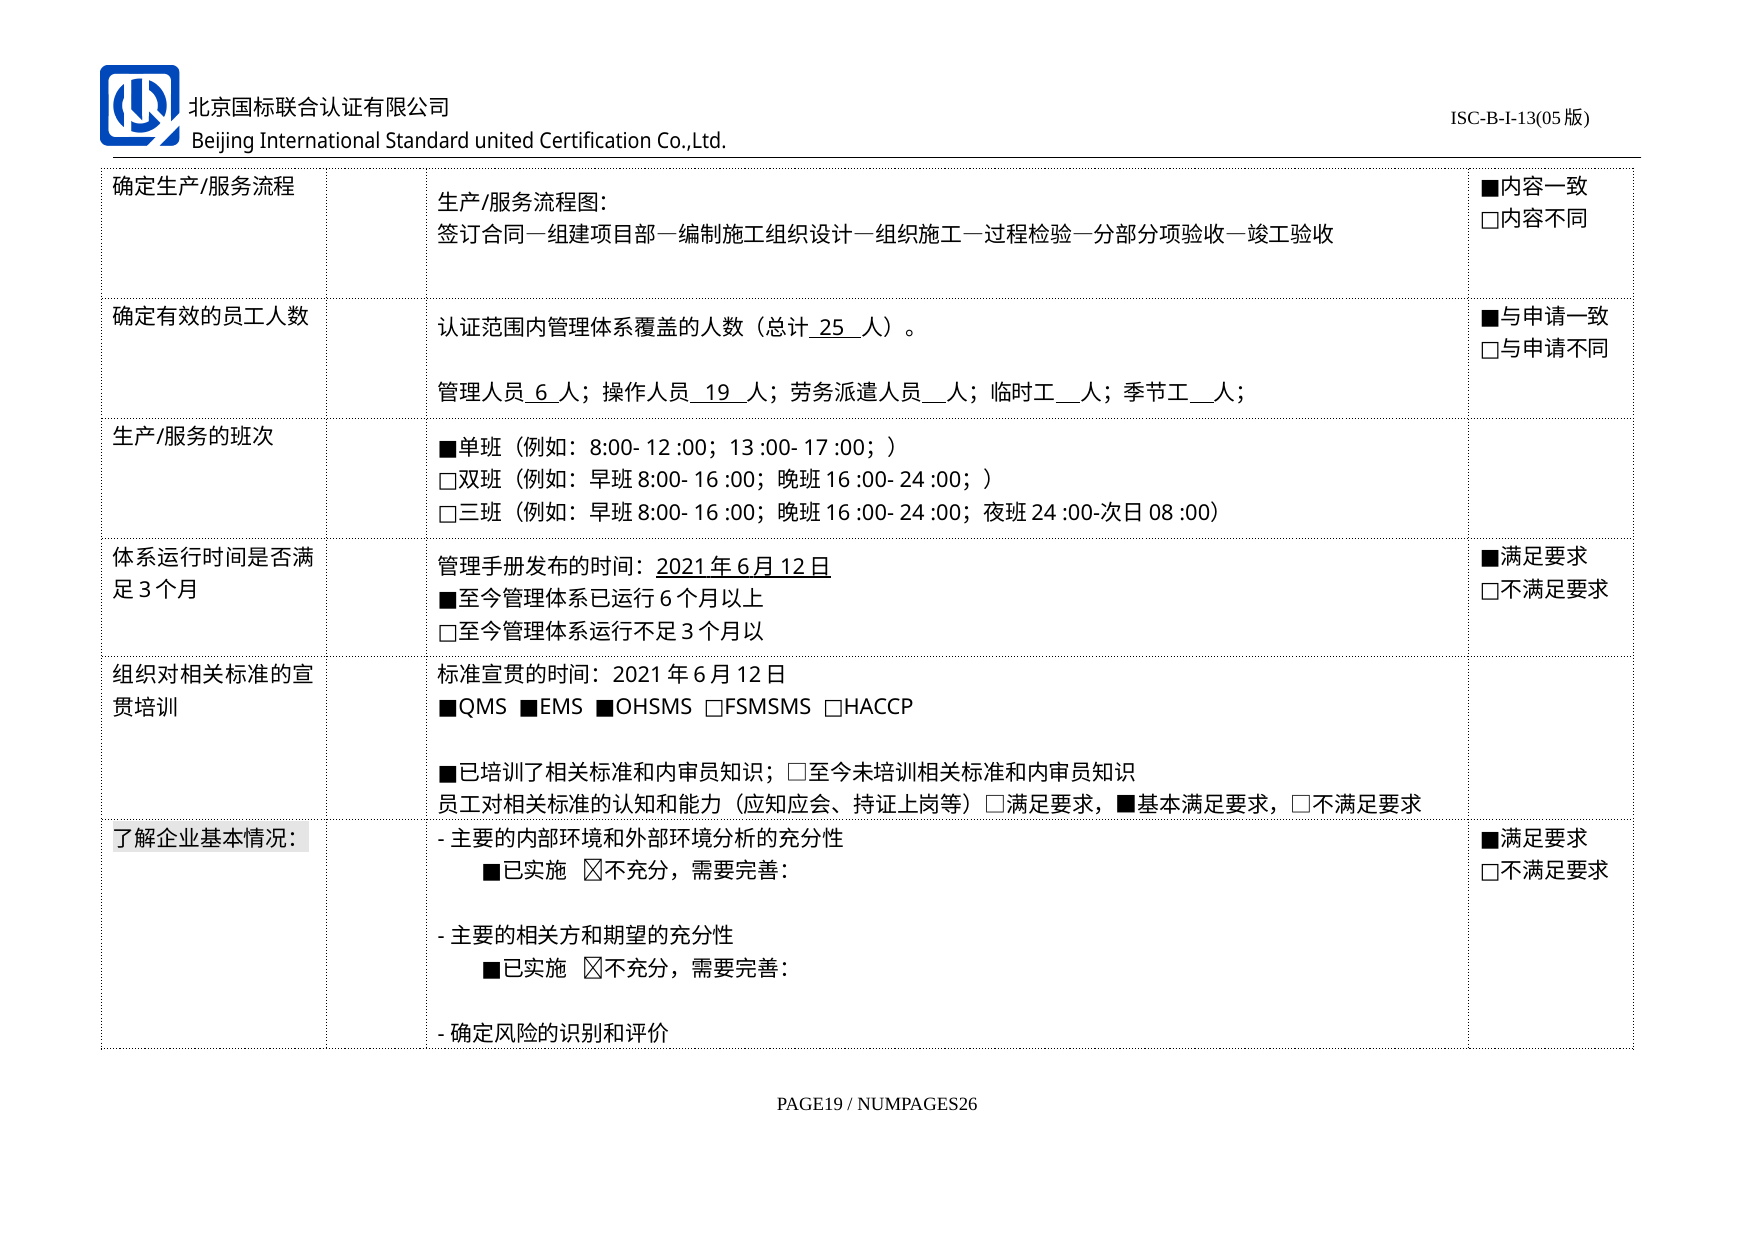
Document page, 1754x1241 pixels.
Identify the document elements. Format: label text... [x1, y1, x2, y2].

table_cell [326, 168, 426, 297]
table_cell [326, 418, 426, 538]
table_cell 认证范围内管理体系覆盖的人数（总计 25 人）。 管理人员 6 人；操作人员 19 人；劳务派遣人员 人；临时工 人；季节工 人； [426, 298, 1468, 417]
picture [100, 65, 180, 146]
table_cell [1468, 418, 1633, 538]
table_cell ■内容一致 □内容不同 [1468, 168, 1633, 297]
table_cell ■满足要求 □不满足要求 [1468, 538, 1633, 656]
table_cell 生产/服务流程图： 签订合同—组建项目部—编制施工组织设计—组织施工—过程检验—分部分项验收—竣工验收 [426, 168, 1468, 297]
table_cell 体系运行时间是否满足3个月 [101, 538, 326, 656]
table_cell 标准宣贯的时间：2021年6月12日 ■QMS ■EMS ■OHSMS □FSMSMS □HACCP ■已培训了相关标准和内审员知识；□至今未培训相关标准和内审员知识 员工对相关标准的认知和能力（应知应会、持证上岗等）□满足要求，■基本满足要求，□不满足要求 [426, 656, 1468, 819]
table_cell ■满足要求 □不满足要求 [1468, 819, 1633, 1048]
table_cell 组织对相关标准的宣贯培训 [101, 656, 326, 819]
table_cell [326, 656, 426, 819]
table_cell 管理手册发布的时间：2021年6月12日 ■至今管理体系已运行6个月以上 □至今管理体系运行不足3个月以 [426, 538, 1468, 656]
table_cell 了解企业基本情况： [101, 819, 326, 1048]
table_cell 确定有效的员工人数 [101, 298, 326, 417]
table_cell [326, 819, 426, 1048]
table_cell [326, 298, 426, 417]
table_cell [326, 538, 426, 656]
table_cell ■单班（例如：8:00- 12 :00；13 :00- 17 :00；） □双班（例如：早班8:00- 16 :00；晚班16 :00- 24 :00；） □三班（例如：早班8:00- 16 :00；晚班16 :00- 24 :00；夜班24 :00-次日 08 :00） [426, 418, 1468, 538]
table_cell ■与申请一致 □与申请不同 [1468, 298, 1633, 417]
table_cell [1468, 656, 1633, 819]
table_cell 确定生产/服务流程 [101, 168, 326, 297]
table_cell 生产/服务的班次 [101, 418, 326, 538]
